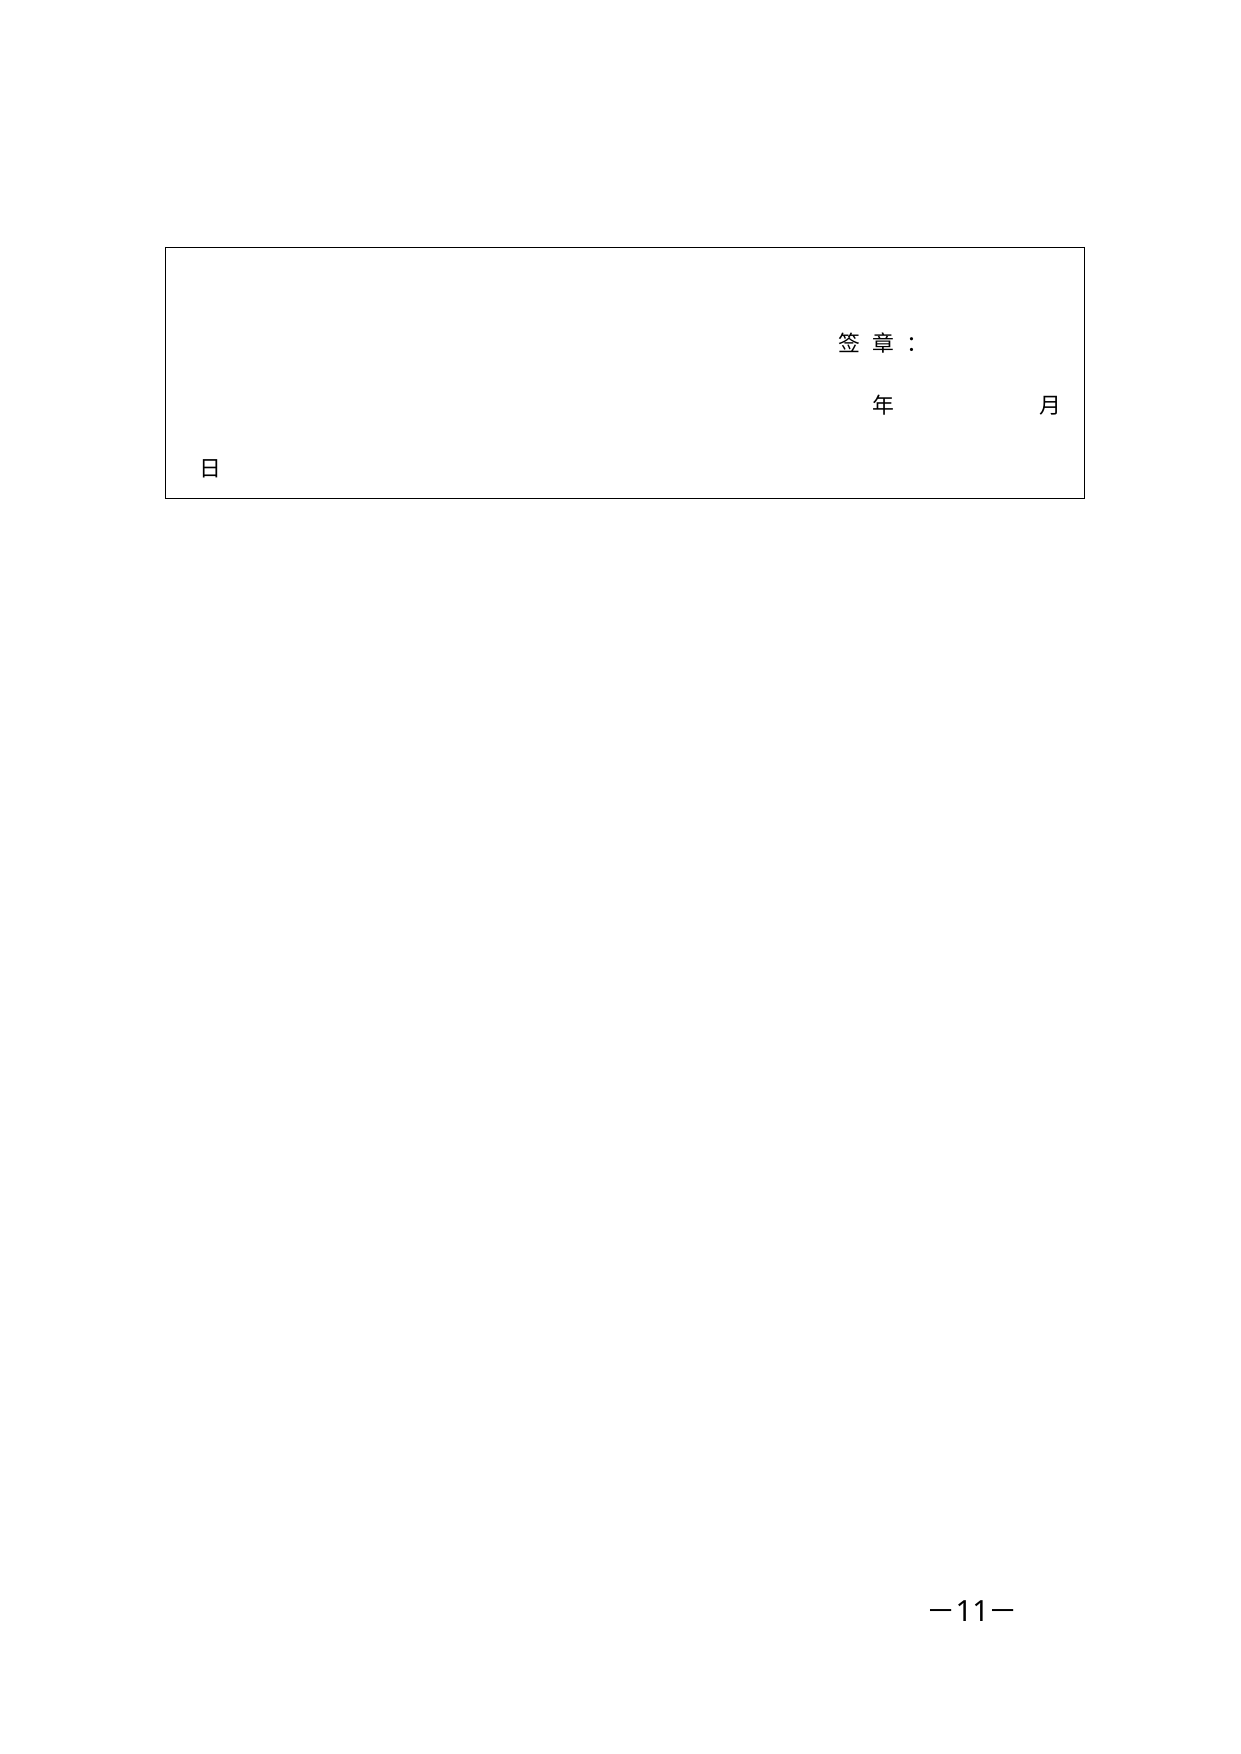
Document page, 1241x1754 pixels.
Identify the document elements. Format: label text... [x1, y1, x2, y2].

table_header 签章： 年 月 日 [166, 248, 1084, 498]
